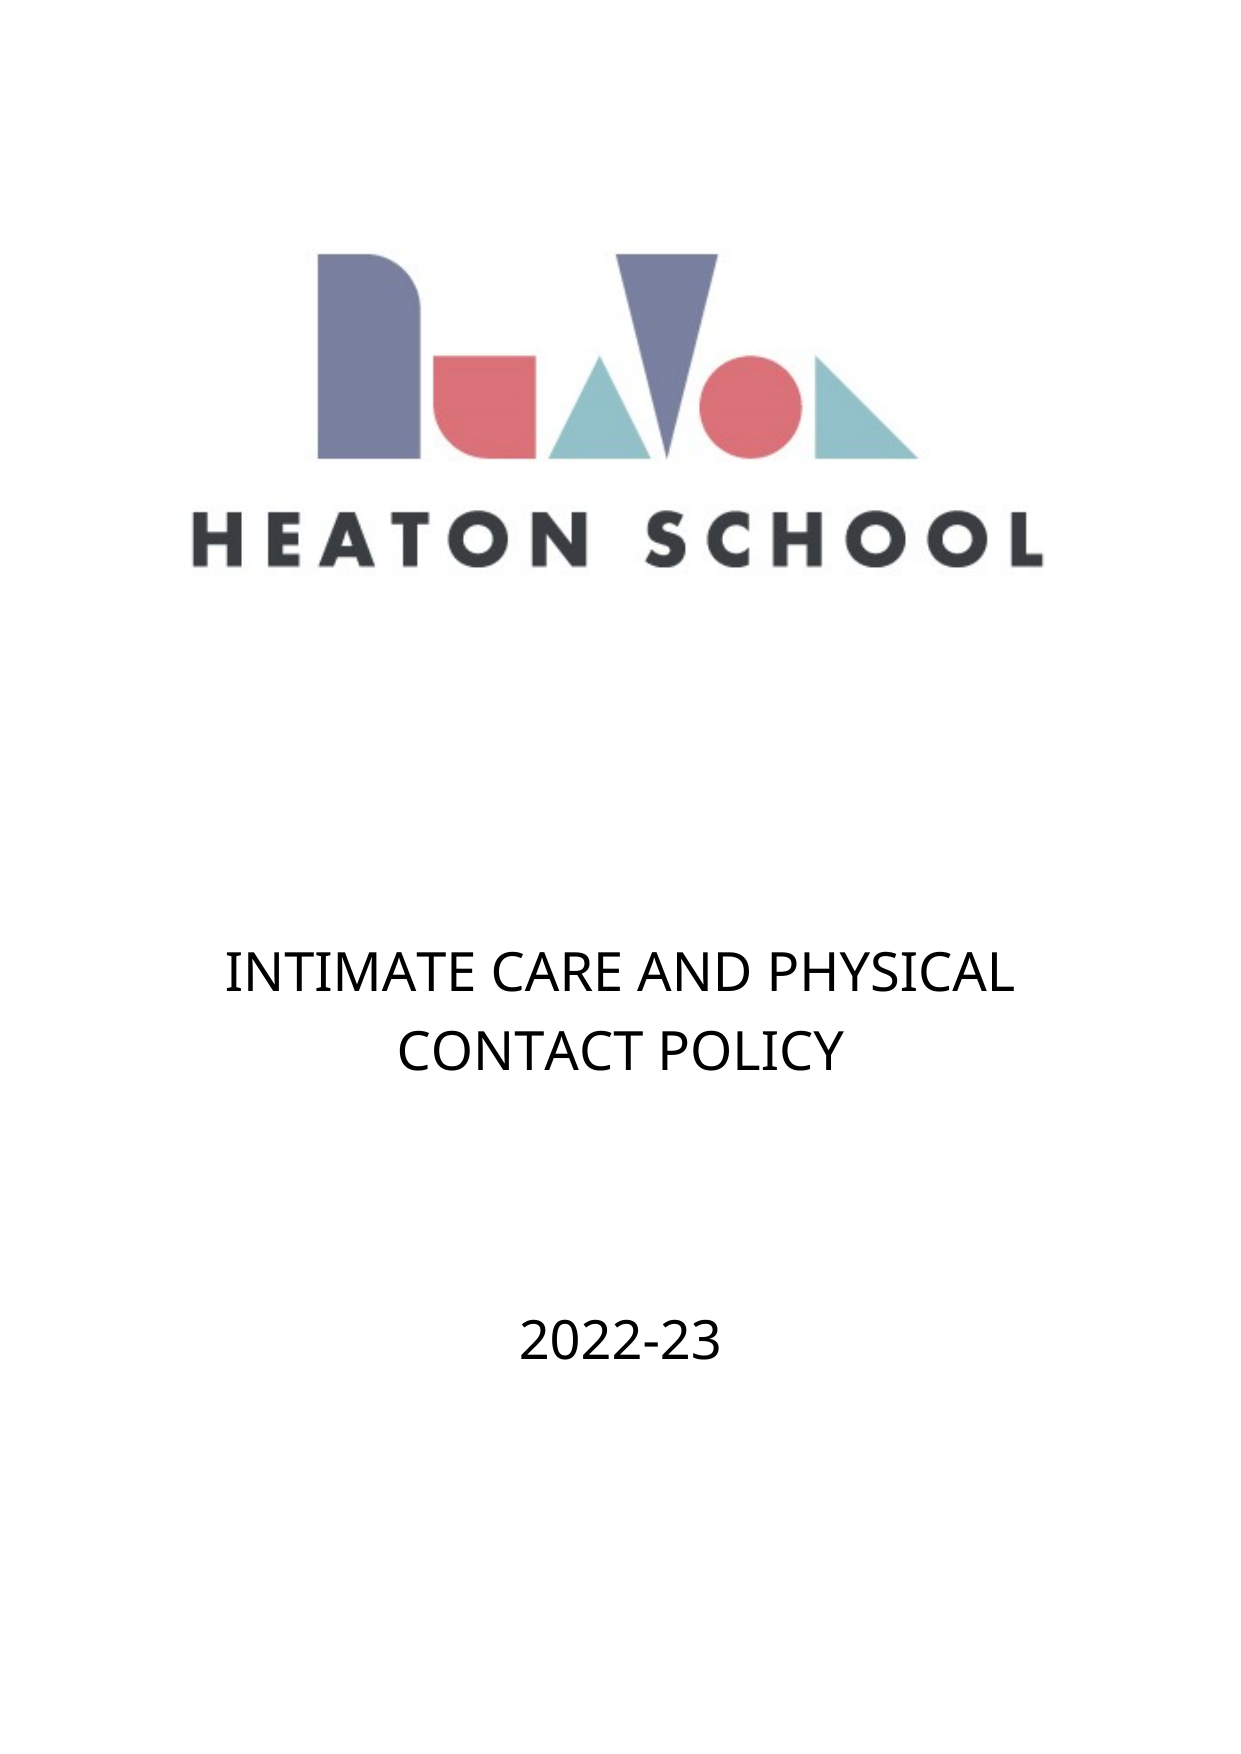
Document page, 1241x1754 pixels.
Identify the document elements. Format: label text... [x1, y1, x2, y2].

picture [178, 178, 1062, 614]
text 2022-23 [150, 1302, 1090, 1375]
text INTIMATE CARE AND PHYSICAL CONTACT POLICY [150, 933, 1090, 1087]
